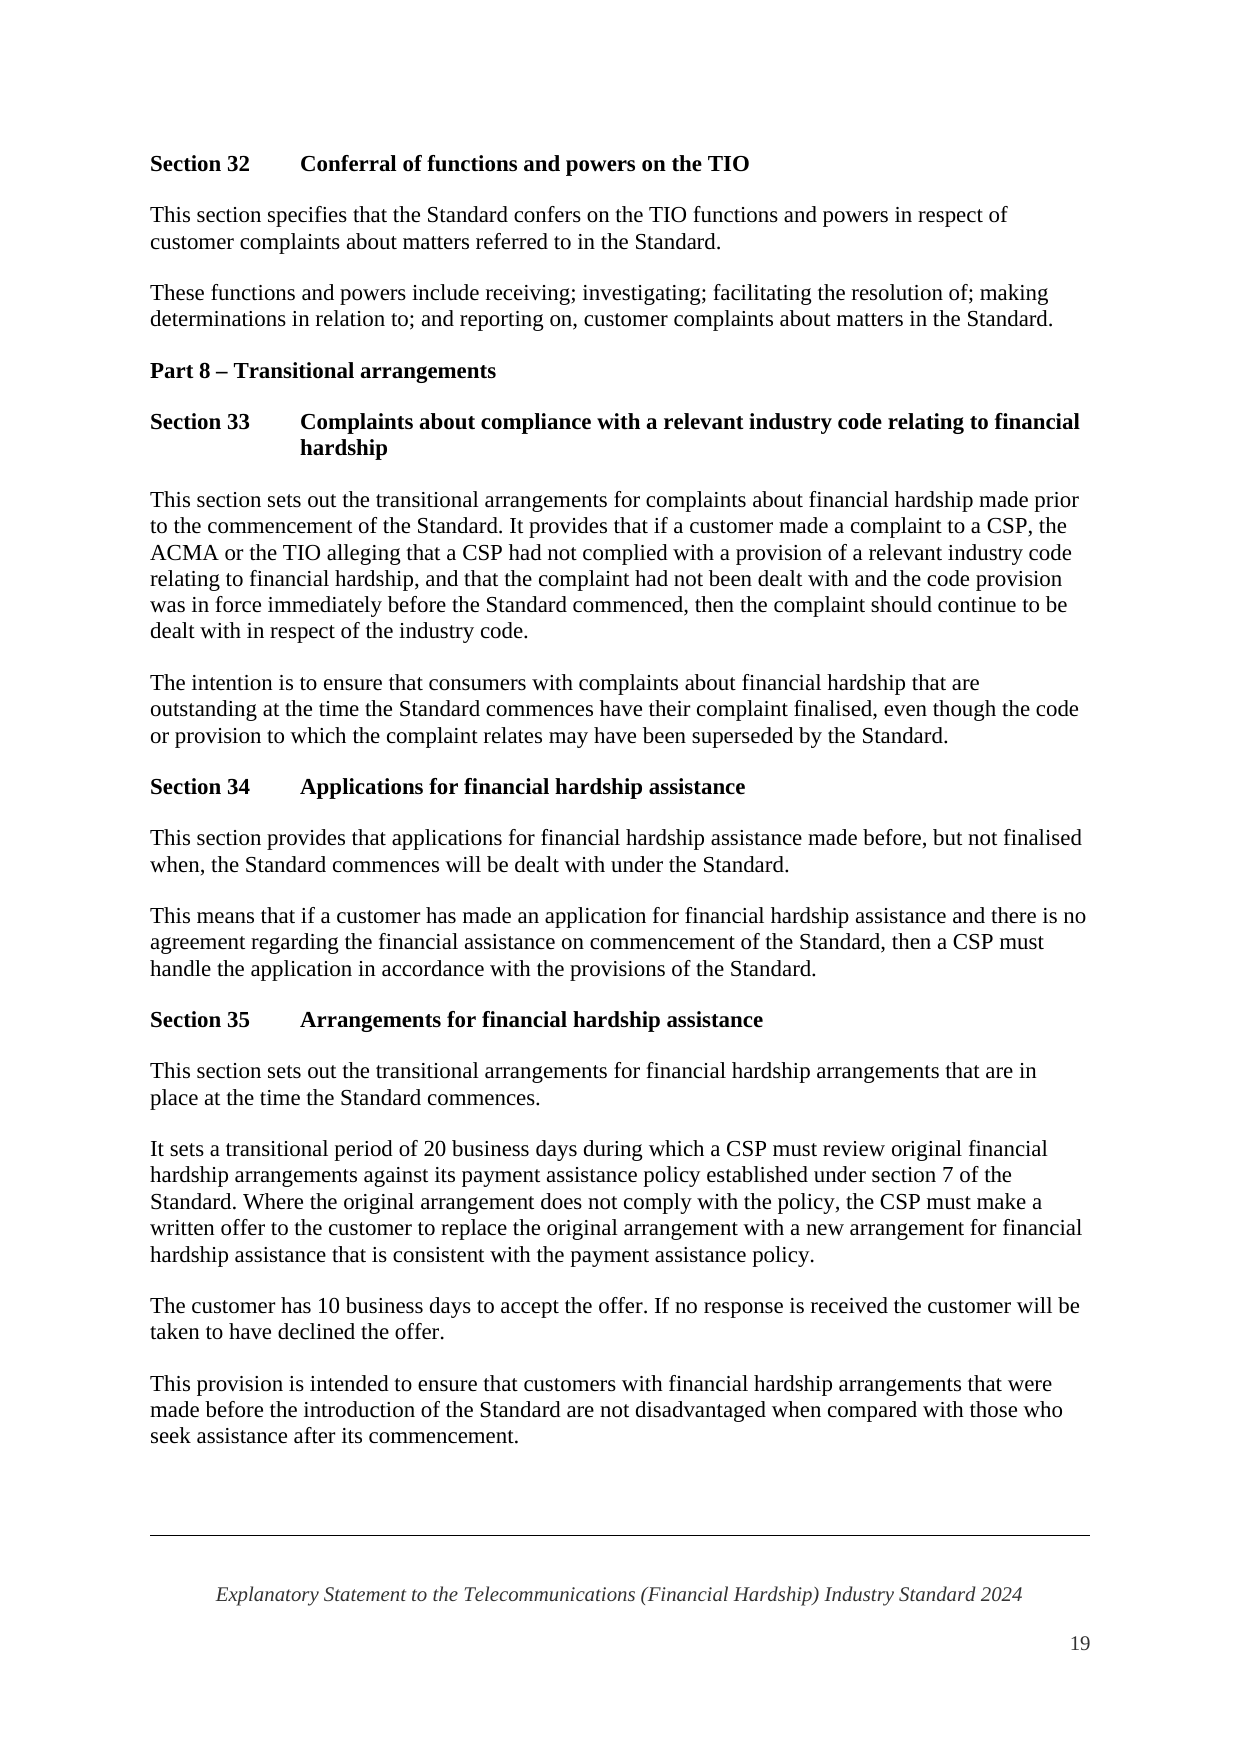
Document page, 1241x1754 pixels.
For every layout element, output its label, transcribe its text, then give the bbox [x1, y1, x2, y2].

text Section 32 Conferral of functions and powers on the TIO [150, 150, 1090, 176]
text Part 8 – Transitional arrangements [150, 357, 1090, 383]
text Section 33 Complaints about compliance with a relevant industry code relating to financial hardship [150, 408, 1090, 461]
text Section 34 Applications for financial hardship assistance [150, 773, 1090, 799]
text This section sets out the transitional arrangements for complaints about financial hardship made prior to the commencement of the Standard. It provides that if a customer made a complaint to a CSP, the ACMA or the TIO alleging that a CSP had not complied with a provision of a relevant industry code relating to financial hardship, and that the complaint had not been dealt with and the code provision was in force immediately before the Standard commenced, then the complaint should continue to be dealt with in respect of the industry code. [150, 486, 1090, 644]
text The intention is to ensure that consumers with complaints about financial hardship that are outstanding at the time the Standard commences have their complaint finalised, even though the code or provision to which the complaint relates may have been superseded by the Standard. [150, 669, 1090, 748]
text This section provides that applications for financial hardship assistance made before, but not finalised when, the Standard commences will be dealt with under the Standard. [150, 824, 1090, 877]
text It sets a transitional period of 20 business days during which a CSP must review original financial hardship arrangements against its payment assistance policy established under section 7 of the Standard. Where the original arrangement does not comply with the policy, the CSP must make a written offer to the customer to replace the original arrangement with a new arrangement for financial hardship assistance that is consistent with the payment assistance policy. [150, 1135, 1090, 1267]
text These functions and powers include receiving; investigating; facilitating the resolution of; making determinations in relation to; and reporting on, customer complaints about matters in the Standard. [150, 279, 1090, 332]
text Section 35 Arrangements for financial hardship assistance [150, 1006, 1090, 1032]
text This section specifies that the Standard confers on the TIO functions and powers in respect of customer complaints about matters referred to in the Standard. [150, 201, 1090, 254]
text This means that if a customer has made an application for financial hardship assistance and there is no agreement regarding the financial assistance on commencement of the Standard, then a CSP must handle the application in accordance with the provisions of the Standard. [150, 902, 1090, 981]
text The customer has 10 business days to accept the offer. If no response is received the customer will be taken to have declined the offer. [150, 1292, 1090, 1345]
text This provision is intended to ensure that customers with financial hardship arrangements that were made before the introduction of the Standard are not disadvantaged when compared with those who seek assistance after its commencement. [150, 1370, 1090, 1449]
text This section sets out the transitional arrangements for financial hardship arrangements that are in place at the time the Standard commences. [150, 1057, 1090, 1110]
